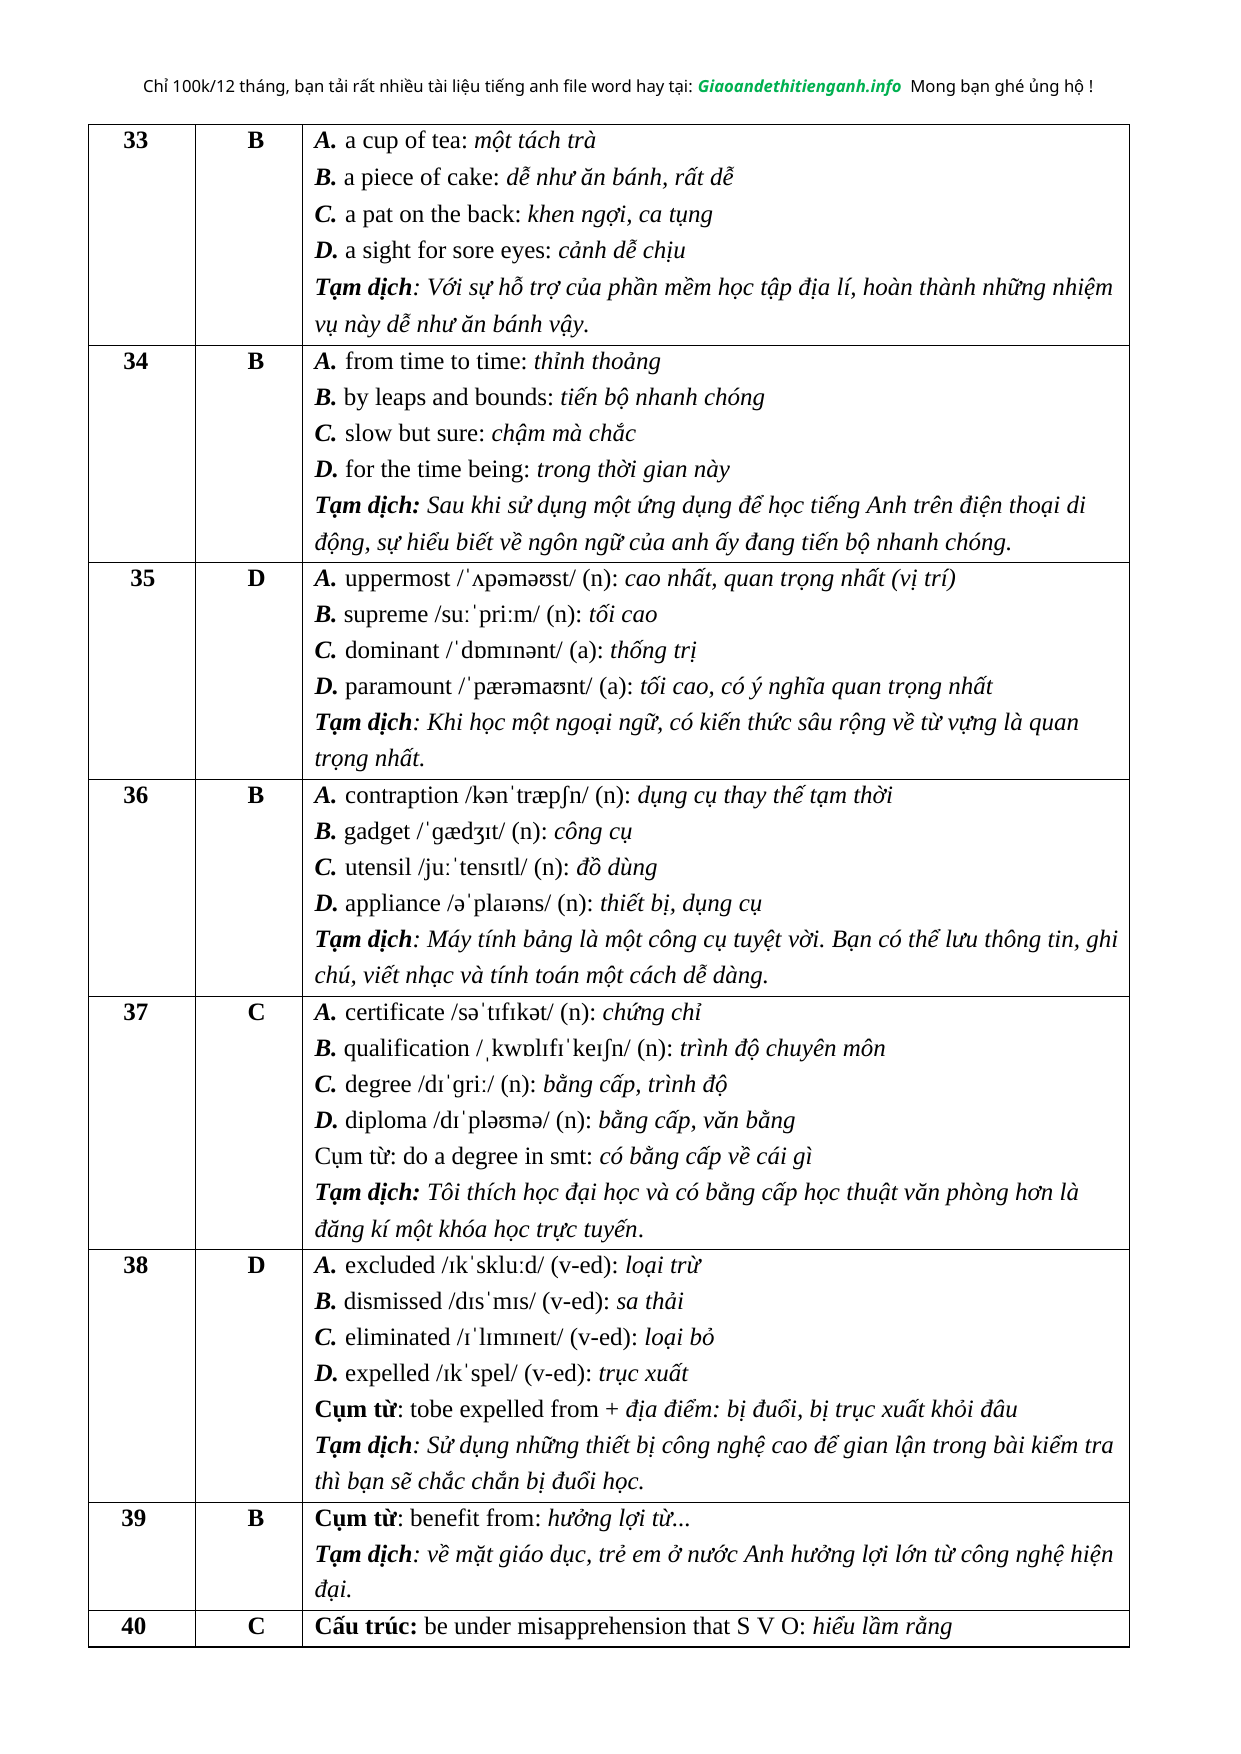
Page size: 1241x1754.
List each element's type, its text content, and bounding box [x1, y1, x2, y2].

table_header 33 [89, 125, 195, 345]
table_cell 34 [89, 346, 195, 562]
table_cell 39 [89, 1503, 195, 1610]
table_header B [196, 125, 302, 345]
table_header a cup of tea: một tách trà a piece of cake: dễ như ăn bánh, rất dễ a pat on the back: khen ngợi, ca tụng a sight for sore eyes: cảnh dễ chịu Tạm dịch: Với sự hỗ trợ của phần mềm học tập địa lí, hoàn thành những nhiệm vụ này dễ như ăn bánh vậy. [303, 125, 1129, 345]
table_cell B [196, 346, 302, 562]
table_cell 36 [89, 780, 195, 996]
table_cell certificate /səˈtɪfɪkət/ (n): chứng chỉ qualification /ˌkwɒlɪfɪˈkeɪʃn/ (n): trình độ chuyên môn degree /dɪˈɡriː/ (n): bằng cấp, trình độ diploma /dɪˈpləʊmə/ (n): bằng cấp, văn bằng Cụm từ: do a degree in smt: có bằng cấp về cái gì Tạm dịch: Tôi thích học đại học và có bằng cấp học thuật văn phòng hơn là đăng kí một khóa học trực tuyến. [303, 997, 1129, 1249]
table_cell 40 [89, 1611, 195, 1646]
table_cell C [196, 1611, 302, 1646]
table_cell C [196, 997, 302, 1249]
table_cell B [196, 780, 302, 996]
table_cell B [196, 1503, 302, 1610]
table_cell contraption /kənˈtræpʃn/ (n): dụng cụ thay thế tạm thời gadget /ˈɡædʒɪt/ (n): công cụ utensil /juːˈtensɪtl/ (n): đồ dùng appliance /əˈplaɪəns/ (n): thiết bị, dụng cụ Tạm dịch: Máy tính bảng là một công cụ tuyệt vời. Bạn có thể lưu thông tin, ghi chú, viết nhạc và tính toán một cách dễ dàng. [303, 780, 1129, 996]
table_cell uppermost /ˈʌpəməʊst/ (n): cao nhất, quan trọng nhất (vị trí) supreme /suːˈpriːm/ (n): tối cao dominant /ˈdɒmɪnənt/ (a): thống trị paramount /ˈpærəmaʊnt/ (a): tối cao, có ý nghĩa quan trọng nhất Tạm dịch: Khi học một ngoại ngữ, có kiến thức sâu rộng về từ vựng là quan trọng nhất. [303, 563, 1129, 779]
table_cell from time to time: thỉnh thoảng by leaps and bounds: tiến bộ nhanh chóng slow but sure: chậm mà chắc for the time being: trong thời gian này Tạm dịch: Sau khi sử dụng một ứng dụng để học tiếng Anh trên điện thoại di động, sự hiểu biết về ngôn ngữ của anh ấy đang tiến bộ nhanh chóng. [303, 346, 1129, 562]
table_cell 35 [89, 563, 195, 779]
table_cell Cụm từ: benefit from: hưởng lợi từ... Tạm dịch: về mặt giáo dục, trẻ em ở nước Anh hưởng lợi lớn từ công nghệ hiện đại. [303, 1503, 1129, 1610]
table_cell 38 [89, 1250, 195, 1502]
table_cell excluded /ɪkˈskluːd/ (v-ed): loại trừ dismissed /dɪsˈmɪs/ (v-ed): sa thải eliminated /ɪˈlɪmɪneɪt/ (v-ed): loại bỏ expelled /ɪkˈspel/ (v-ed): trục xuất Cụm từ: tobe expelled from + địa điểm: bị đuổi, bị trục xuất khỏi đâu Tạm dịch: Sử dụng những thiết bị công nghệ cao để gian lận trong bài kiểm tra thì bạn sẽ chắc chắn bị đuổi học. [303, 1250, 1129, 1502]
table_cell D [196, 1250, 302, 1502]
table_cell Cấu trúc: be under misapprehension that S V O: hiểu lầm rằng [303, 1611, 1129, 1646]
table_cell 37 [89, 997, 195, 1249]
table_cell D [196, 563, 302, 779]
